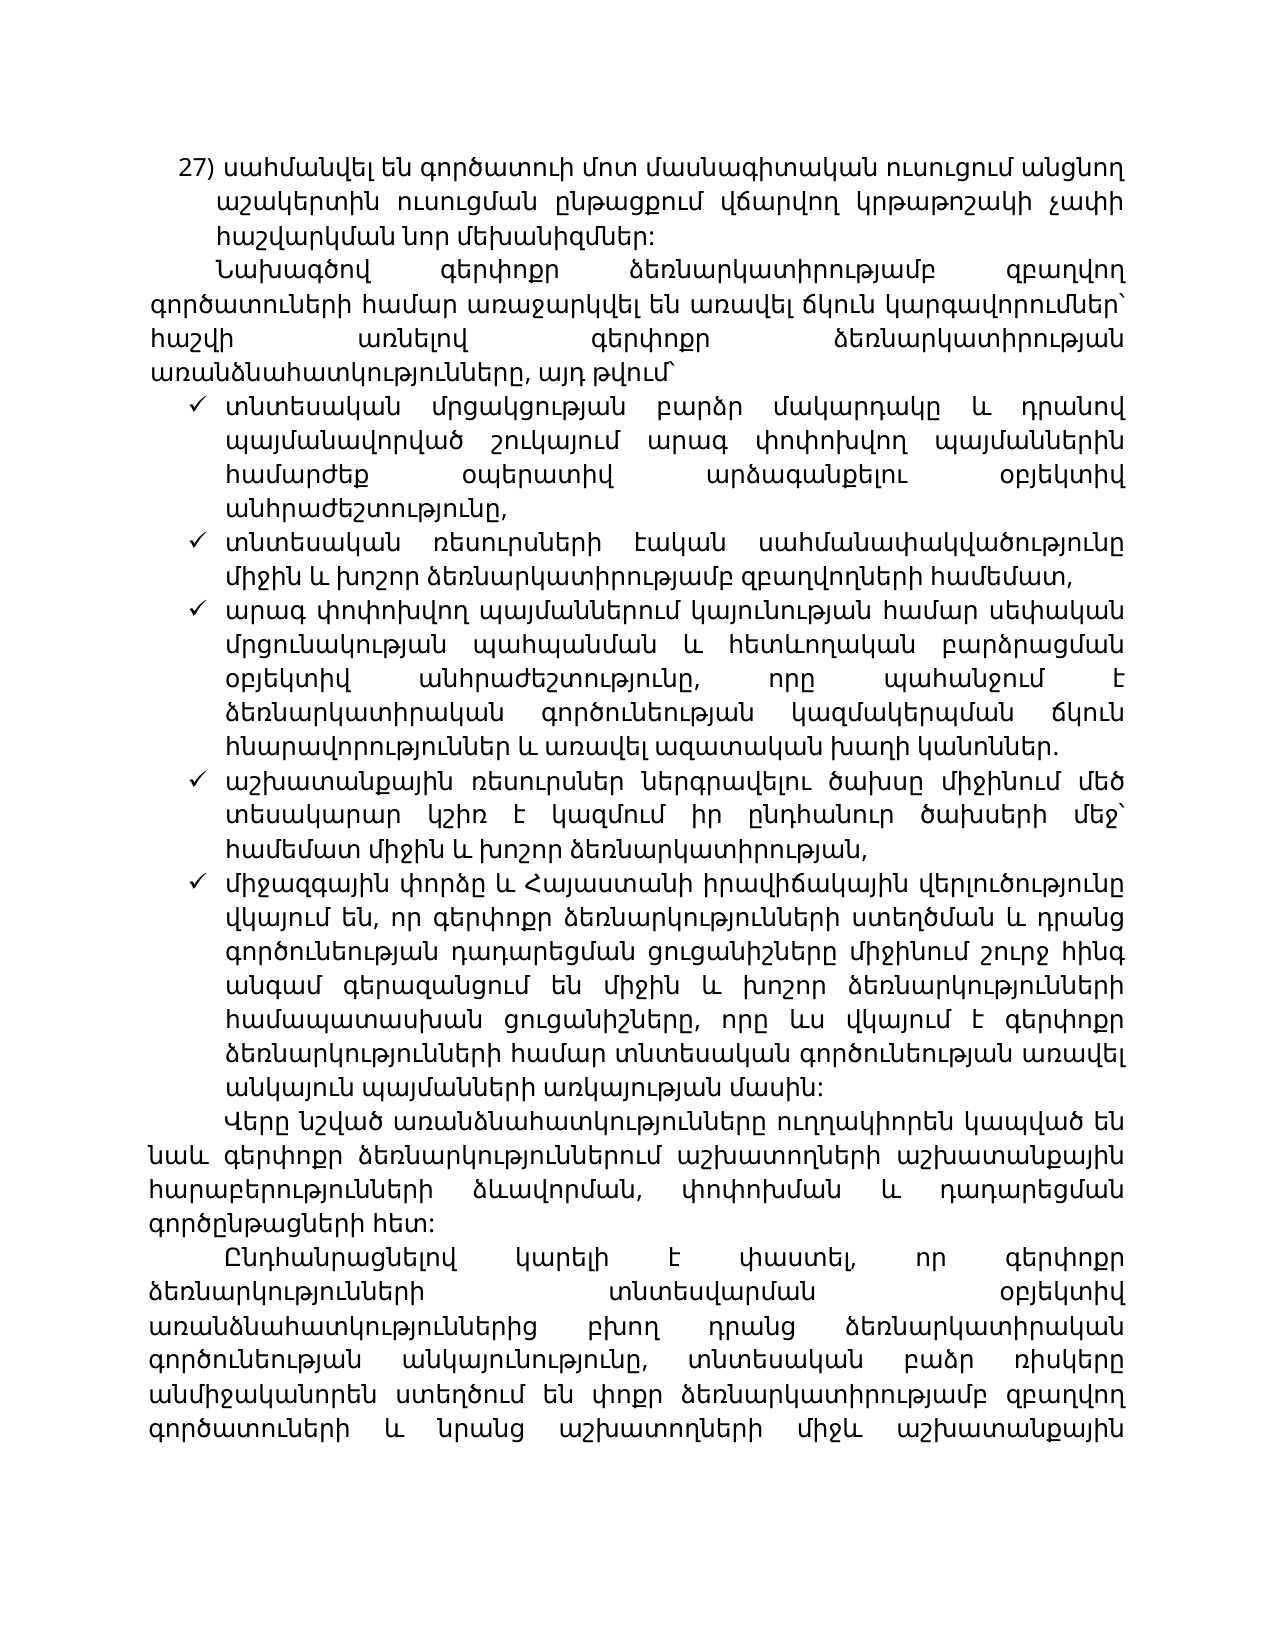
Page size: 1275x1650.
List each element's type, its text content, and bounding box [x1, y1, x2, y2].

list տնտեսական մրցակցության բարձր մակարդակը և դրանով պայմանավորված շուկայում արագ փոփոխվող պայմաններին համարժեք օպերատիվ արձագանքելու օբյեկտիվ անհրաժեշտությունը, [187, 388, 1125, 525]
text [148, 1240, 1125, 1444]
list սահմանվել են գործատուի մոտ մասնագիտական ուսուցում անցնող աշակերտին ուսուցման ընթացքում վճարվող կրթաթոշակի չափի հաշվարկման նոր մեխանիզմներ: [178, 150, 1125, 252]
text Նախագծով գերփոքր ձեռնարկատիրությամբ զբաղվող գործատուների համար առաջարկվել են առավել ճկուն կարգավորումներ՝ հաշվի առնելով գերփոքր ձեռնարկատիրության առանձնահատկությունները, այդ թվում՝ [150, 252, 1125, 388]
list աշխատանքային ռեսուրսներ ներգրավելու ծախսը միջինում մեծ տեսակարար կշիռ է կազմում իր ընդհանուր ծախսերի մեջ՝ համեմատ միջին և խոշոր ձեռնարկատիրության, [187, 763, 1125, 865]
text Վերը նշված առանձնահատկությունները ուղղակիորեն կապված են նաև գերփոքր ձեռնարկություններում աշխատողների աշխատանքային հարաբերությունների ձևավորման, փոփոխման և դադարեցման գործընթացների հետ: [148, 1104, 1125, 1240]
list տնտեսական ռեսուրսների էական սահմանափակվածությունը միջին և խոշոր ձեռնարկատիրությամբ զբաղվողների համեմատ, [187, 525, 1125, 593]
list արագ փոփոխվող պայմաններում կայունության համար սեփական մրցունակության պահպանման և հետևողական բարձրացման օբյեկտիվ անհրաժեշտությունը, որը պահանջում է ձեռնարկատիրական գործունեության կազմակերպման ճկուն հնարավորություններ և առավել ազատական խաղի կանոններ. [187, 593, 1125, 763]
list միջազգային փորձը և Հայաստանի իրավիճակային վերլուծությունը վկայում են, որ գերփոքր ձեռնարկությունների ստեղծման և դրանց գործունեության դադարեցման ցուցանիշները միջինում շուրջ հինգ անգամ գերազանցում են միջին և խոշոր ձեռնարկությունների համապատասխան ցուցանիշները, որը ևս վկայում է գերփոքր ձեռնարկությունների համար տնտեսական գործունեության առավել անկայուն պայմանների առկայության մասին: [187, 865, 1125, 1104]
